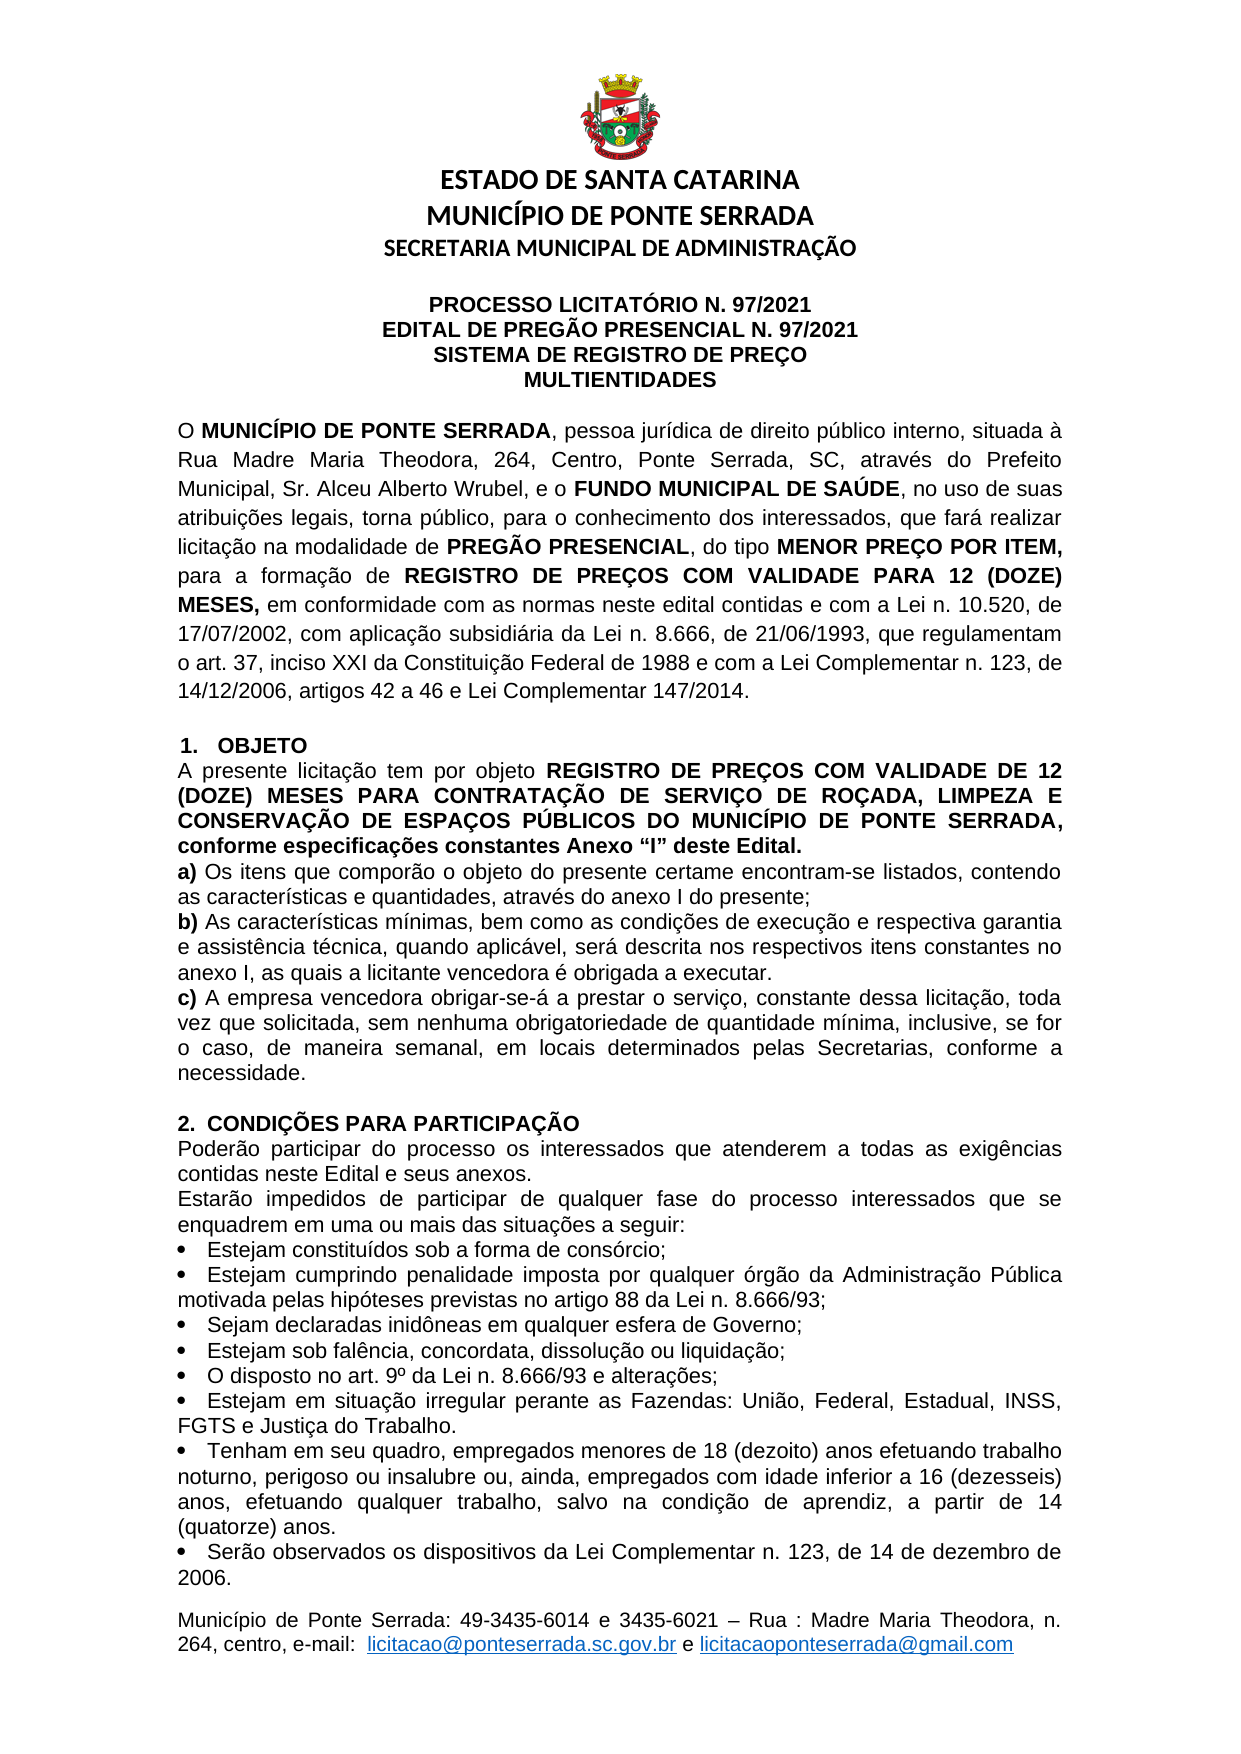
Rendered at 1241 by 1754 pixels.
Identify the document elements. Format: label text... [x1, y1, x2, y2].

text Estarão impedidos de participar de qualquer fase do processo interessados que se enquadrem em uma ou mais das situações a seguir: [177, 1186, 1063, 1237]
list Tenham em seu quadro, empregados menores de 18 (dezoito) anos efetuando trabalho noturno, perigoso ou insalubre ou, ainda, empregados com idade inferior a 16 (dezesseis) anos, efetuando qualquer trabalho, salvo na condição de aprendiz, a partir de 14 (quatorze) anos. [177, 1438, 1063, 1539]
text Poderão participar do processo os interessados que atenderem a todas as exigências contidas neste Edital e seus anexos. [177, 1136, 1063, 1186]
subtitle EDITAL DE PREGÃO PRESENCIAL N. 97/2021 [177, 317, 1063, 342]
text a) Os itens que comporão o objeto do presente certame encontram-se listados, contendo as características e quantidades, através do anexo I do presente; [177, 859, 1063, 909]
list Sejam declaradas inidôneas em qualquer esfera de Governo; [177, 1312, 1063, 1338]
list Estejam constituídos sob a forma de consórcio; [177, 1237, 1063, 1262]
text SISTEMA DE REGISTRO DE PREÇO [177, 342, 1063, 367]
list Estejam cumprindo penalidade imposta por qualquer órgão da Administração Pública motivada pelas hipóteses previstas no artigo 88 da Lei n. 8.666/93; [177, 1262, 1063, 1312]
list Serão observados os dispositivos da Lei Complementar n. 123, de 14 de dezembro de 2006. [177, 1539, 1063, 1590]
list OBJETO [180, 733, 1063, 758]
text b) As características mínimas, bem como as condições de execução e respectiva garantia e assistência técnica, quando aplicável, será descrita nos respectivos itens constantes no anexo I, as quais a licitante vencedora é obrigada a executar. [177, 909, 1063, 985]
subtitle PROCESSO LICITATÓRIO N. 97/2021 [177, 292, 1063, 317]
text O MUNICÍPIO DE PONTE SERRADA, pessoa jurídica de direito público interno, situada à Rua Madre Maria Theodora, 264, Centro, Ponte Serrada, SC, através do Prefeito Municipal, Sr. Alceu Alberto Wrubel, e o FUNDO MUNICIPAL DE SAÚDE, no uso de suas atribuições legais, torna público, para o conhecimento dos interessados, que fará realizar licitação na modalidade de PREGÃO PRESENCIAL, do tipo MENOR PREÇO POR ITEM, para a formação de REGISTRO DE PREÇOS COM VALIDADE PARA 12 (DOZE) MESES, em conformidade com as normas neste edital contidas e com a Lei n. 10.520, de 17/07/2002, com aplicação subsidiária da Lei n. 8.666, de 21/06/1993, que regulamentam o art. 37, inciso XXI da Constituição Federal de 1988 e com a Lei Complementar n. 123, de 14/12/2006, artigos 46 e Lei Complementar 147/2014. [177, 418, 1063, 704]
list O disposto no art. 9º da Lei n. 8.666/93 e alterações; [177, 1363, 1063, 1388]
list Estejam em situação irregular perante as Fazendas: União, Federal, Estadual, INSS, FGTS e Justiça do Trabalho. [177, 1388, 1063, 1438]
text c) A empresa vencedora obrigar-se-á a prestar o serviço, constante dessa licitação, toda vez que solicitada, sem nenhuma obrigatoriedade de quantidade mínima, inclusive, se for o caso, de maneira semanal, em locais determinados pelas Secretarias, conforme a necessidade. [177, 985, 1063, 1086]
text A presente licitação tem por objeto REGISTRO DE PREÇOS COM VALIDADE DE 12 (DOZE) MESES PARA CONTRATAÇÃO DE SERVIÇO DE ROÇADA, LIMPEZA E CONSERVAÇÃO DE ESPAÇOS PÚBLICOS DO MUNICÍPIO DE PONTE SERRADA, conforme especificações constantes Anexo “I” deste Edital. [177, 758, 1063, 859]
list CONDIÇÕES PARA PARTICIPAÇÃO [177, 1111, 1063, 1136]
list Estejam sob falência, concordata, dissolução ou liquidação; [177, 1338, 1063, 1363]
text MULTIENTIDADES [177, 367, 1063, 393]
picture [580, 73, 661, 162]
